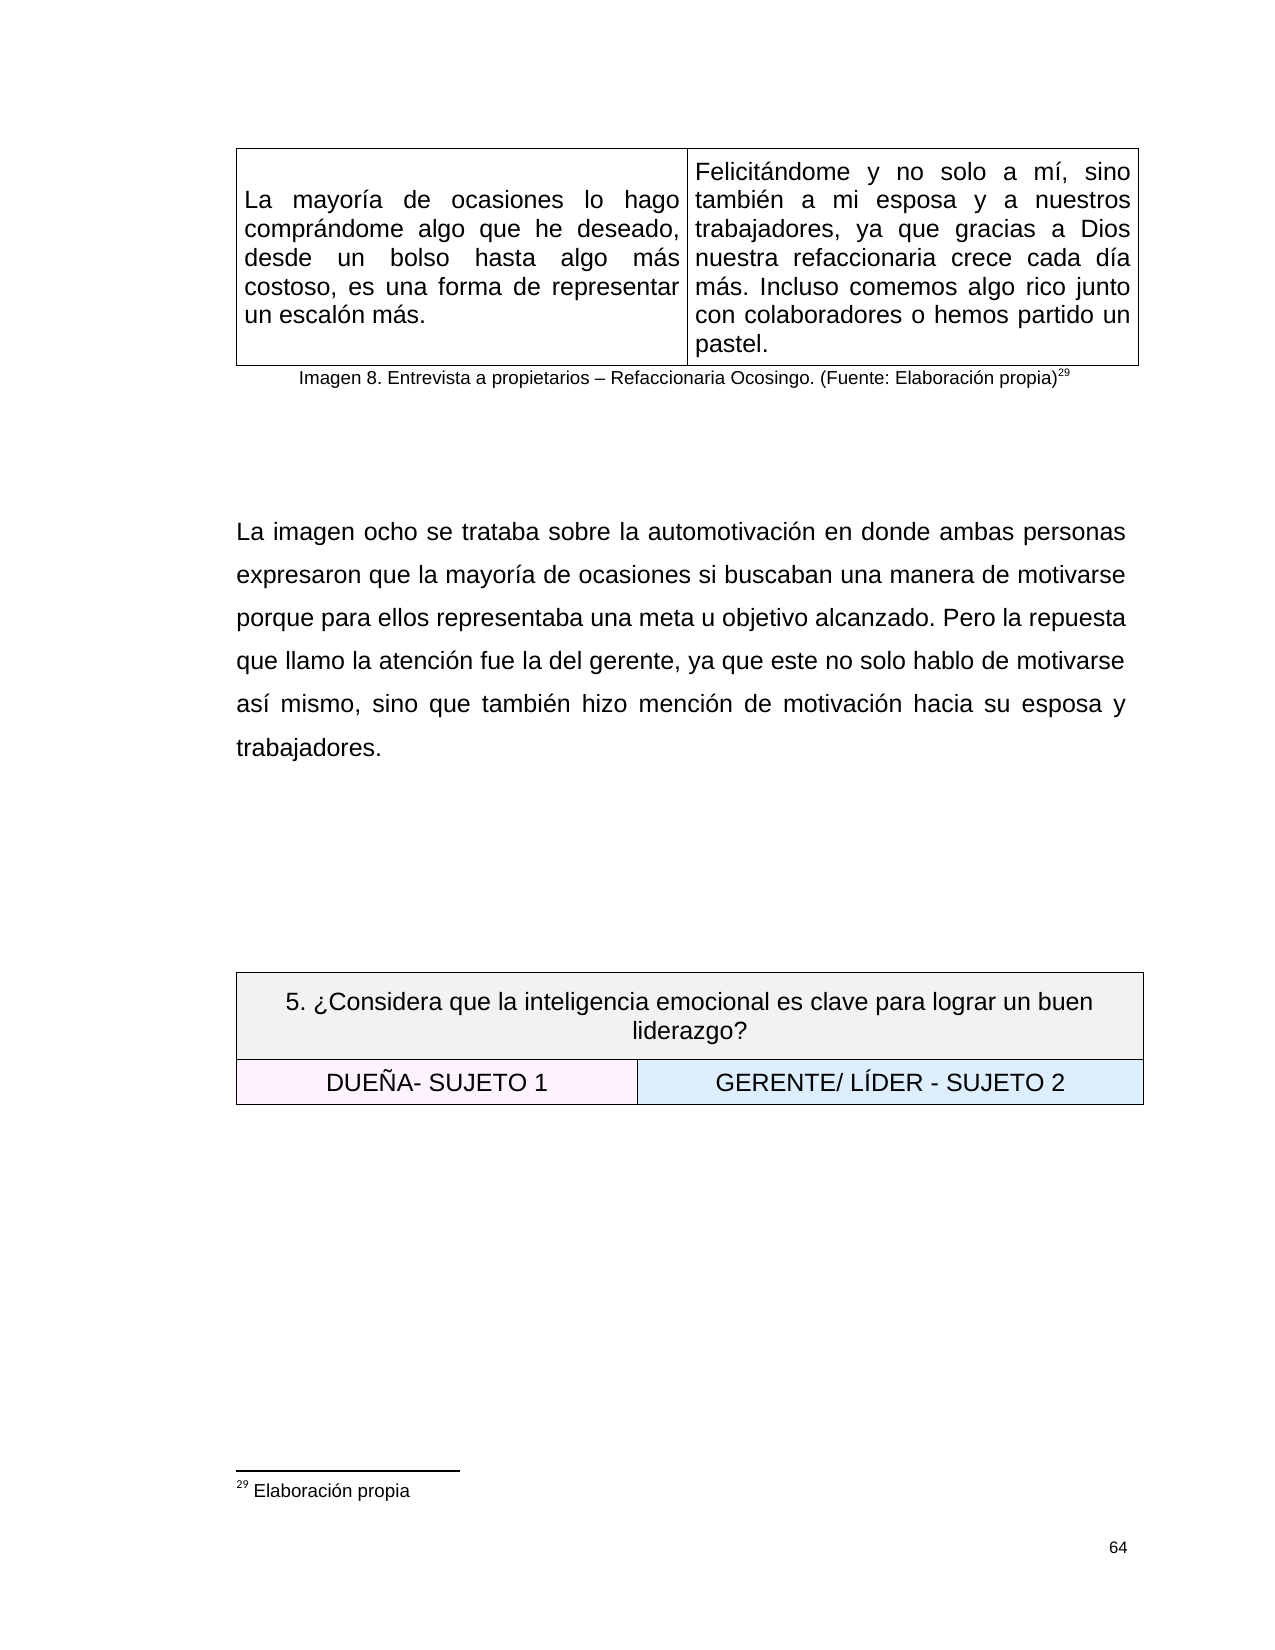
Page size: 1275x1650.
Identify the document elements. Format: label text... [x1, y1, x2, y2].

text La imagen ocho se trataba sobre la automotivación en donde ambas personas expresaron que la mayoría de ocasiones si buscaban una manera de motivarse porque para ellos representaba una meta u objetivo alcanzado. Pero la repuesta que llamo la atención fue la del gerente, ya que este no solo hablo de motivarse así mismo, sino que también hizo mención de motivación hacia su esposa y trabajadores. [236, 517, 1127, 761]
table_cell La mayoría de ocasiones lo hago comprándome algo que he deseado, desde un bolso hasta algo más costoso, es una forma de representar un escalón más. [237, 149, 687, 365]
table_header 5. ¿Considera que la inteligencia emocional es clave para lograr un buen liderazgo? [237, 973, 1143, 1059]
table_cell Felicitándome y no solo a mí, sino también a mi esposa y a nuestros trabajadores, ya que gracias a Dios nuestra refaccionaria crece cada día más. Incluso comemos algo rico junto con colaboradores o hemos partido un pastel. [688, 149, 1138, 365]
text Imagen 8. Entrevista a propietarios – Refaccionaria Ocosingo. (Fuente: Elaboración propia) [236, 366, 1127, 388]
table_cell DUEÑA- SUJETO 1 [237, 1060, 637, 1104]
table_cell GERENTE/ LÍDER - SUJETO 2 [638, 1060, 1143, 1104]
